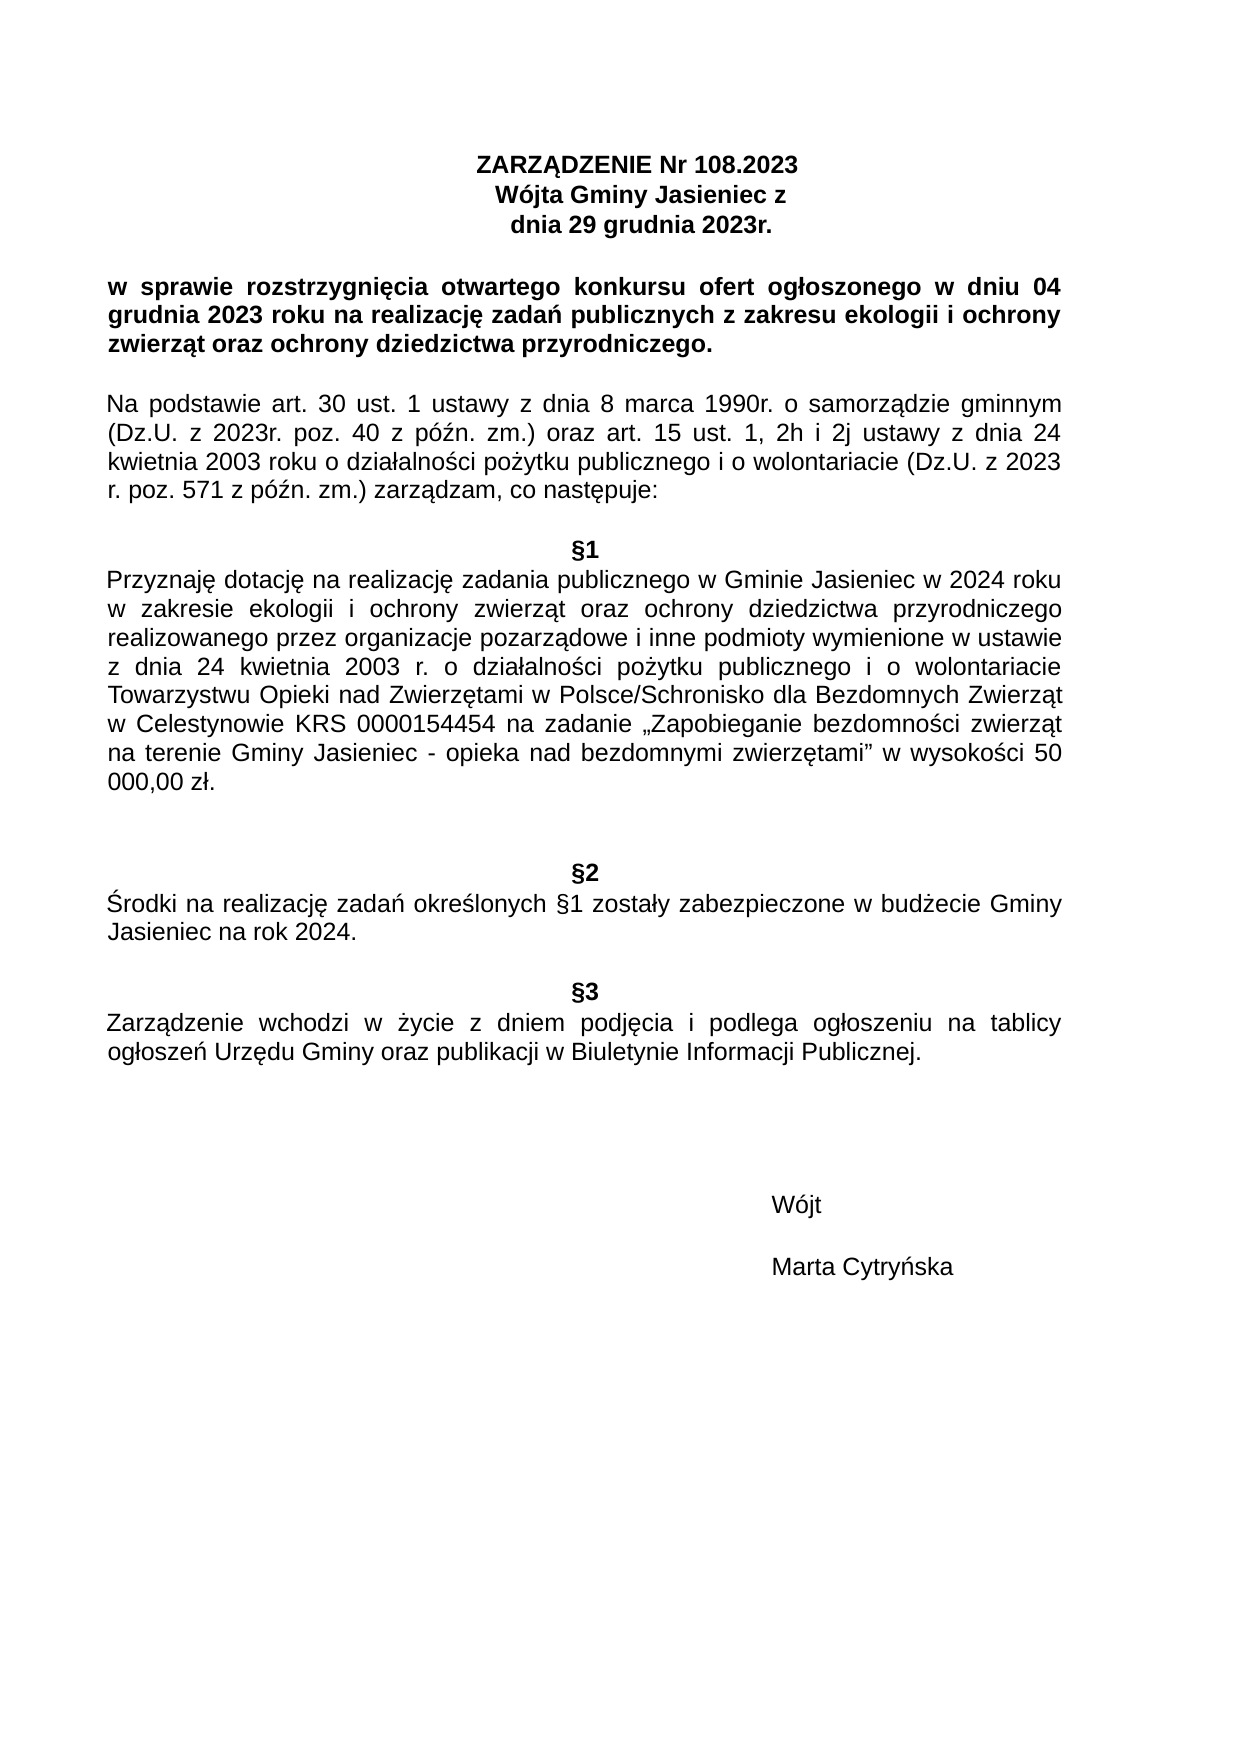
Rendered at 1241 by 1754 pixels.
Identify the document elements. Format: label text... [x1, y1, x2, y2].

text Marta Cytryńska [108, 1252, 1068, 1281]
text w sprawie rozstrzygnięcia otwartego konkursu ofert ogłoszonego w dniu 04 grudnia 2023 roku na realizację zadań publicznych z zakresu ekologii i ochrony zwierząt oraz ochrony dziedzictwa przyrodniczego. [108, 272, 1063, 358]
text §3 [108, 977, 1062, 1006]
text Środki na realizację zadań określonych §1 zostały zabezpieczone w budżecie Gminy Jasieniec na rok 2024. [106, 889, 1063, 946]
text §2 [108, 858, 1062, 886]
text §1 [207, 535, 963, 564]
text Wójta Gminy Jasieniec z dnia 29 grudnia 2023r. [490, 180, 792, 239]
text ZARZĄDZENIE Nr 108.2023 [207, 150, 1068, 179]
text Zarządzenie wchodzi w życie z dniem podjęcia i podlega ogłoszeniu na tablicy ogłoszeń Urzędu Gminy oraz publikacji w Biuletynie Informacji Publicznej. [106, 1008, 1063, 1066]
text Przyznaję dotację na realizację zadania publicznego w Gminie Jasieniec w 2024 roku w zakresie ekologii i ochrony zwierząt oraz ochrony dziedzictwa przyrodniczego realizowanego przez organizacje pozarządowe i inne podmioty wymienione w ustawie z dnia 24 kwietnia 2003 r. o działalności pożytku publicznego i o wolontariacie Towarzystwu Opieki nad Zwierzętami w Polsce/Schronisko dla Bezdomnych Zwierząt w Celestynowie KRS 0000154454 na zadanie „Zapobieganie bezdomności zwierząt na terenie Gminy Jasieniec - opieka nad bezdomnymi zwierzętami” w wysokości 50 000,00 zł. [106, 566, 1063, 796]
text Wójt [108, 1190, 1068, 1219]
text Na podstawie art. 30 ust. 1 ustawy z dnia 8 marca 1990r. o samorządzie gminnym (Dz.U. z 2023r. poz. 40 z późn. zm.) oraz art. 15 ust. 1, 2h i 2j ustawy z dnia 24 kwietnia 2003 roku o działalności pożytku publicznego i o wolontariacie (Dz.U. z 2023 r. poz. 571 z późn. zm.) zarządzam, co następuje: [106, 389, 1063, 504]
